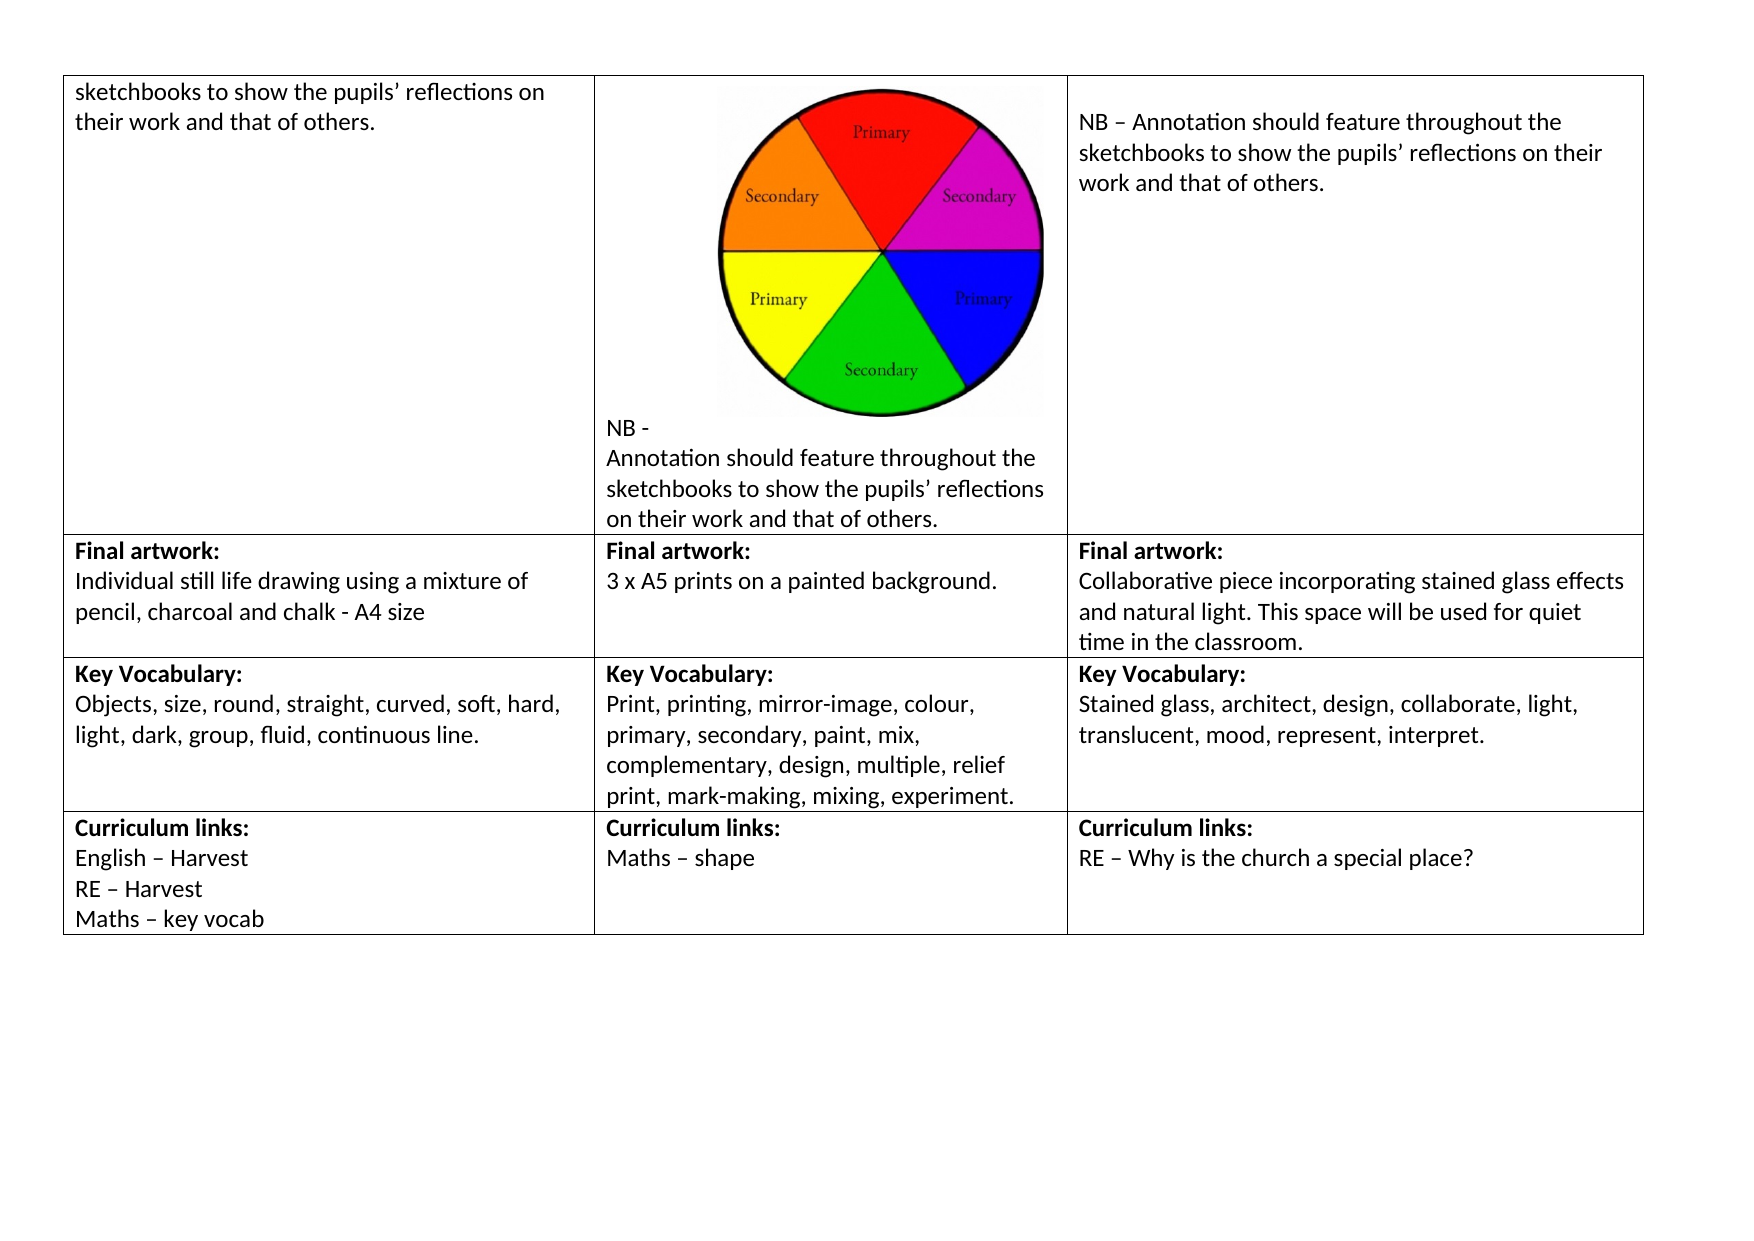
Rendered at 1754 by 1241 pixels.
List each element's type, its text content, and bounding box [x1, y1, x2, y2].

table_cell Final artwork: Individual still life drawing using a mixture of pencil, charcoal and chalk - A4 size [64, 535, 594, 657]
picture [715, 86, 1044, 415]
table_cell Key Vocabulary: Objects, size, round, straight, curved, soft, hard, light, dark, group, fluid, continuous line. [64, 658, 594, 811]
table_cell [64, 76, 594, 534]
table_cell Curriculum links: RE – Why is the church a special place? [1068, 812, 1643, 934]
table_cell Curriculum links: Maths – shape [595, 812, 1067, 934]
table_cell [1068, 76, 1643, 534]
table_cell Key Vocabulary: Stained glass, architect, design, collaborate, light, translucent, mood, represent, interpret. [1068, 658, 1643, 811]
table_cell Final artwork: Collaborative piece incorporating stained glass effects and natural light. This space will be used for quiet time in the classroom. [1068, 535, 1643, 657]
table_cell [595, 76, 1067, 534]
table_cell Curriculum links: English – Harvest RE – Harvest Maths – key vocab [64, 812, 594, 934]
table_cell Key Vocabulary: Print, printing, mirror-image, colour, primary, secondary, paint, mix, complementary, design, multiple, relief print, mark-making, mixing, experiment. [595, 658, 1067, 811]
table_cell Final artwork: 3 x A5 prints on a painted background. [595, 535, 1067, 657]
